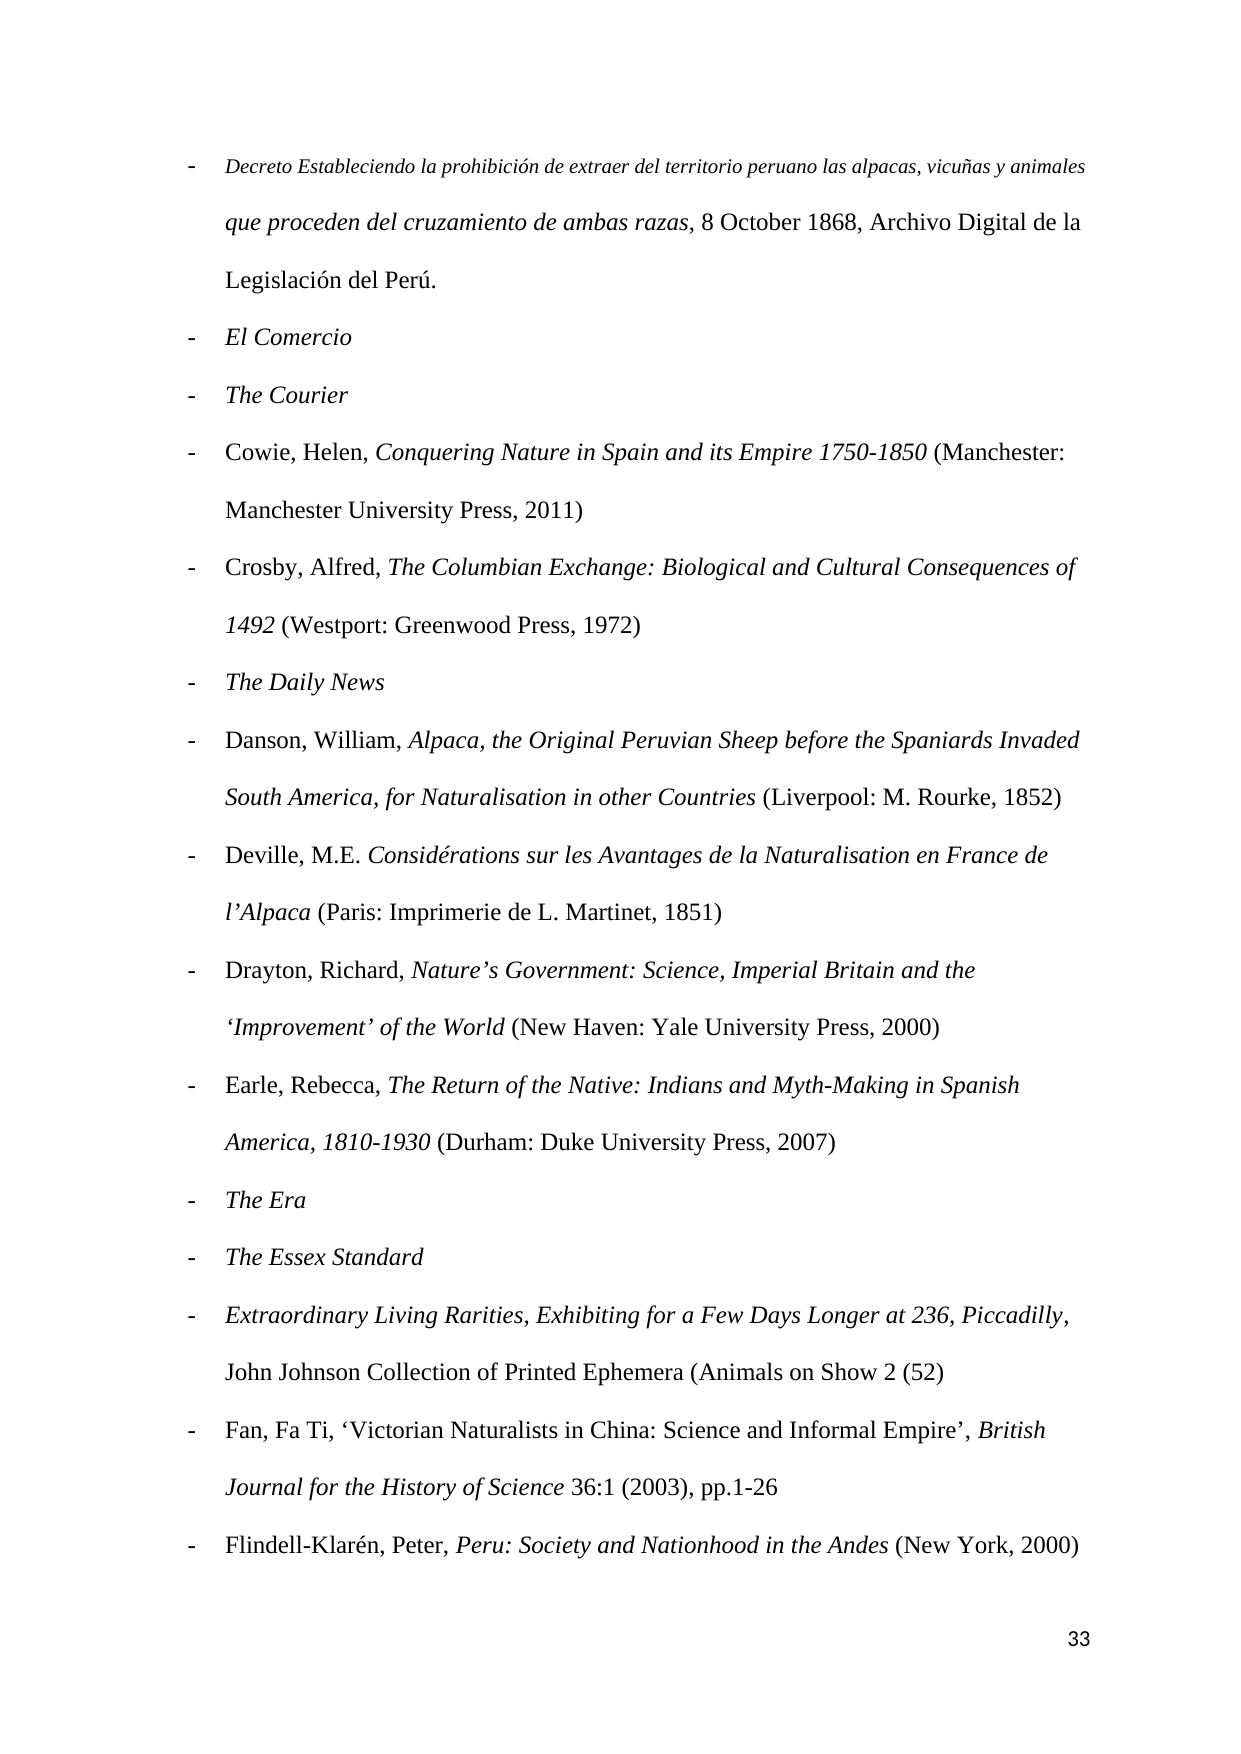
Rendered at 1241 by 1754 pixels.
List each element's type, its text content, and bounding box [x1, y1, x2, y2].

list The Essex Standard [187, 1242, 1090, 1271]
list The Era [187, 1185, 1090, 1214]
list El Comercio [187, 322, 1090, 351]
list Extraordinary Living Rarities, Exhibiting for a Few Days Longer at 236, Piccadilly, John Johnson Collection of Printed Ephemera (Animals on Show 2 (52) [187, 1300, 1090, 1386]
list Crosby, Alfred, The Columbian Exchange: Biological and Cultural Consequences of 1492 (Westport: Greenwood Press, 1972) [187, 552, 1090, 639]
list Drayton, Richard, Nature’s Government: Science, Imperial Britain and the ‘Improvement’ of the World (New Haven: Yale University Press, 2000) [187, 955, 1090, 1041]
list Cowie, Helen, Conquering Nature in Spain and its Empire 1750-1850 (Manchester: Manchester University Press, 2011) [187, 437, 1090, 524]
list The Courier [187, 380, 1090, 409]
list Earle, Rebecca, The Return of the Native: Indians and Myth-Making in Spanish America, 1810-1930 (Durham: Duke University Press, 2007) [187, 1070, 1090, 1156]
list Danson, William, Alpaca, the Original Peruvian Sheep before the Spaniards Invaded South America, for Naturalisation in other Countries (Liverpool: M. Rourke, 1852) [187, 725, 1090, 811]
list The Daily News [187, 667, 1090, 696]
list Fan, Fa Ti, ‘Victorian Naturalists in China: Science and Informal Empire’, British Journal for the History of Science 36:1 (2003), pp.1-26 [187, 1415, 1090, 1501]
list Flindell-Klarén, Peter, Peru: Society and Nationhood in the Andes (New York, 2000) [187, 1530, 1090, 1559]
list Decreto Estableciendo la prohibición de extraer del territorio peruano las alpacas, vicuñas y animales que proceden del cruzamiento de ambas razas, 8 October 1868, Archivo Digital de la Legislación del Perú. [187, 150, 1090, 294]
list Deville, M.E. Considérations sur les Avantages de la Naturalisation en France de l’Alpaca (Paris: Imprimerie de L. Martinet, 1851) [187, 840, 1090, 926]
